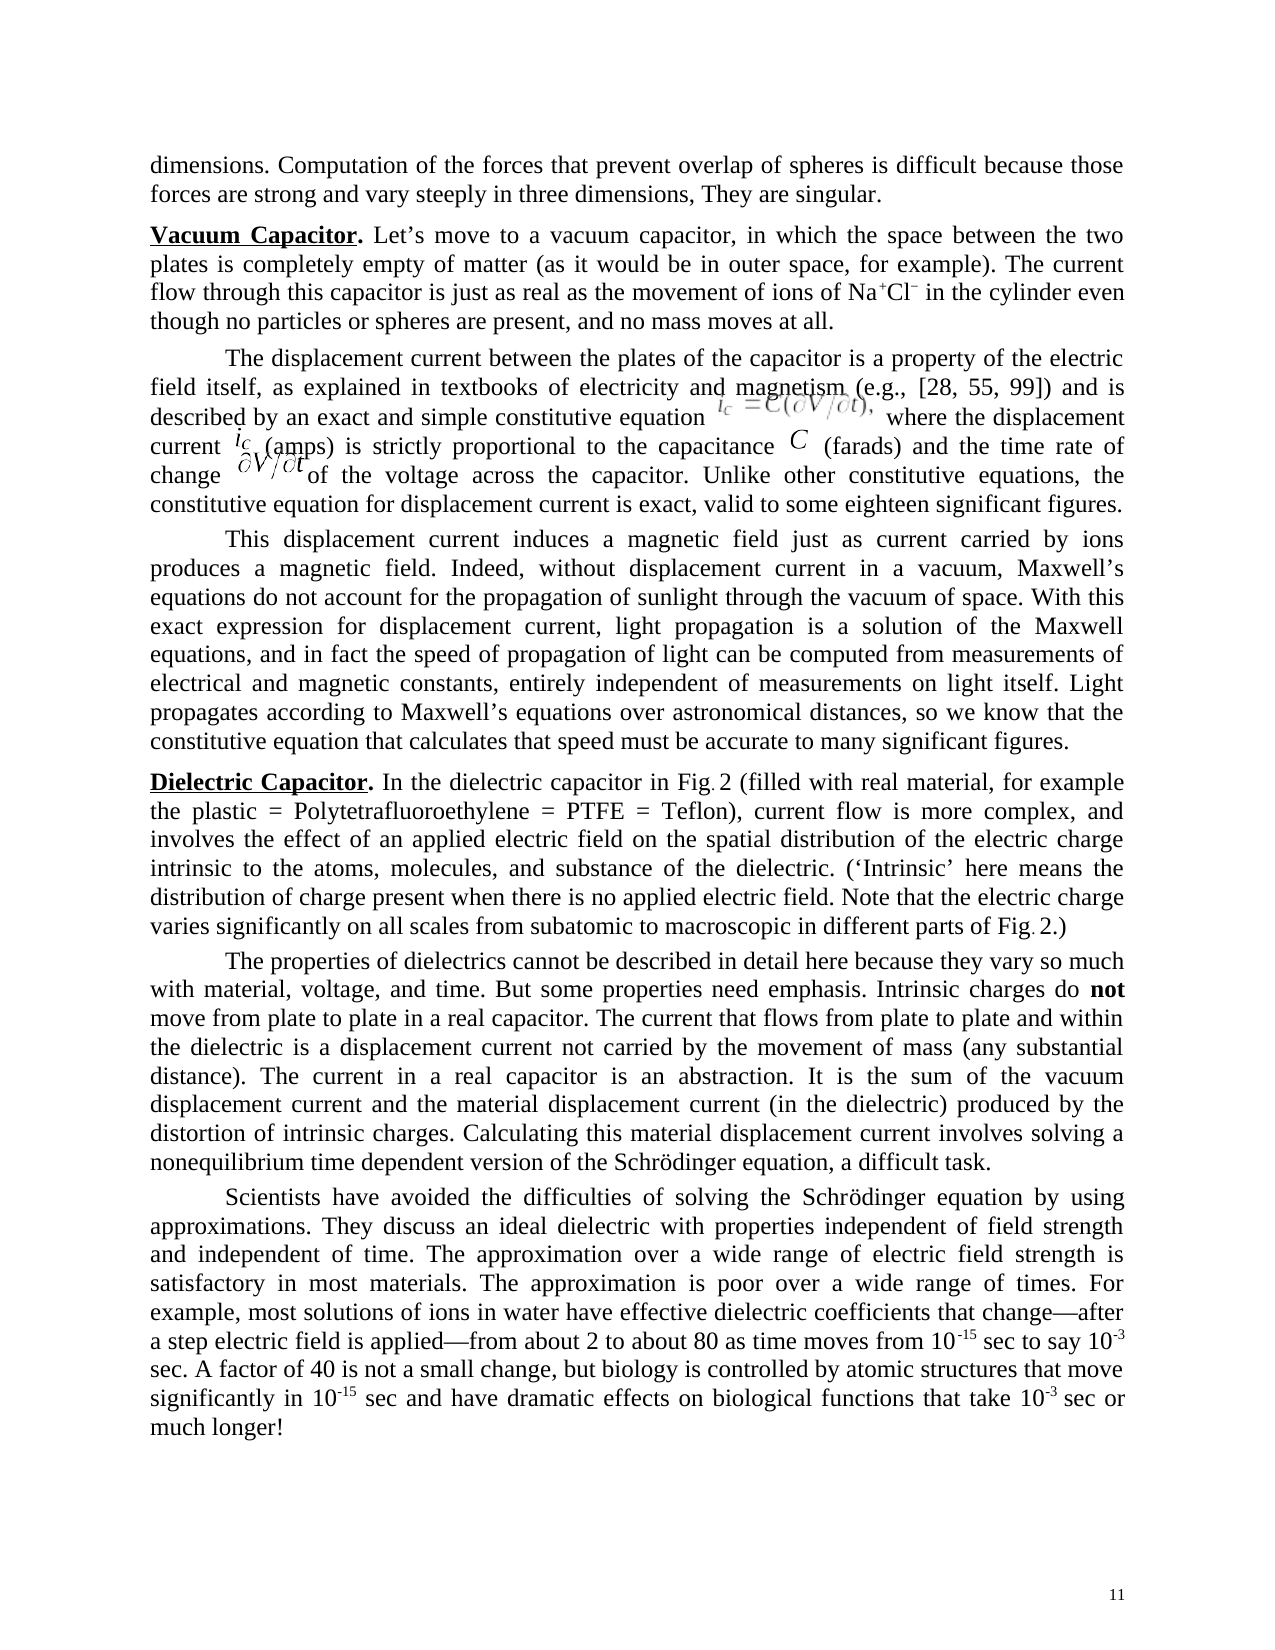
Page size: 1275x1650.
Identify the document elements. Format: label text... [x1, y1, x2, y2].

text Dielectric Capacitor. In the dielectric capacitor in Fig. 2 (filled with real material, for example the plastic = Polytetrafluoroethylene = PTFE = Teflon), current flow is more complex, and involves the effect of an applied electric field on the spatial distribution of the electric charge intrinsic to the atoms, molecules, and substance of the dielectric. (‘Intrinsic’ here means the distribution of charge present when there is no applied electric field. Note that the electric charge varies significantly on all scales from subatomic to macroscopic in different parts of Fig. 2.) [150, 767, 1125, 939]
text This displacement current induces a magnetic field just as current carried by ions produces a magnetic field. Indeed, without displacement current in a vacuum, Maxwell’s equations do not account for the propagation of sunlight through the vacuum of space. With this exact expression for displacement current, light propagation is a solution of the Maxwell equations, and in fact the speed of propagation of light can be computed from measurements of electrical and magnetic constants, entirely independent of measurements on light itself. Light propagates according to Maxwell’s equations over astronomical distances, so we know that the constitutive equation that calculates that speed must be accurate to many significant figures. [150, 524, 1125, 754]
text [150, 150, 1125, 207]
text The properties of dielectrics cannot be described in detail here because they vary so much with material, voltage, and time. But some properties need emphasis. Intrinsic charges do not move from plate to plate in a real capacitor. The current that flows from plate to plate and within the dielectric is a displacement current not carried by the movement of mass (any substantial distance). The current in a real capacitor is an abstraction. It is the sum of the vacuum displacement current and the material displacement current (in the dielectric) produced by the distortion of intrinsic charges. Calculating this material displacement current involves solving a nonequilibrium time dependent version of the Schrödinger equation, a difficult task. [150, 946, 1125, 1176]
text Scientists have avoided the difficulties of solving the Schrödinger equation by using approximations. They discuss an ideal dielectric with properties independent of field strength and independent of time. The approximation over a wide range of electric field strength is satisfactory in most materials. The approximation is poor over a wide range of times. For example, most solutions of ions in water have effective dielectric coefficients that change—after a step electric field is applied—from about 2 to about 80 as time moves from 10-15 sec to say 10-3 sec. A factor of 40 is not a small change, but biology is controlled by atomic structures that move significantly in 10-15 sec and have dramatic effects on biological functions that take 10-3 sec or much longer! [150, 1182, 1125, 1441]
text The displacement current between the plates of the capacitor is a property of the electric field itself, as explained in textbooks of electricity and magnetism (e.g., [28, 55, 99]) and is described by an exact and simple constitutive equation where the displacement current (amps) is strictly proportional to the capacitance (farads) and the time rate of change of the voltage across the capacitor. Unlike other constitutive equations, the constitutive equation for displacement current is exact, valid to some eighteen significant figures. [150, 343, 1125, 518]
text Vacuum Capacitor. Let’s move to a vacuum capacitor, in which the space between the two plates is completely empty of matter (as it would be in outer space, for example). The current flow through this capacitor is just as real as the movement of ions of Na+Cl− in the cylinder even though no particles or spheres are present, and no mass moves at all. [150, 220, 1125, 335]
